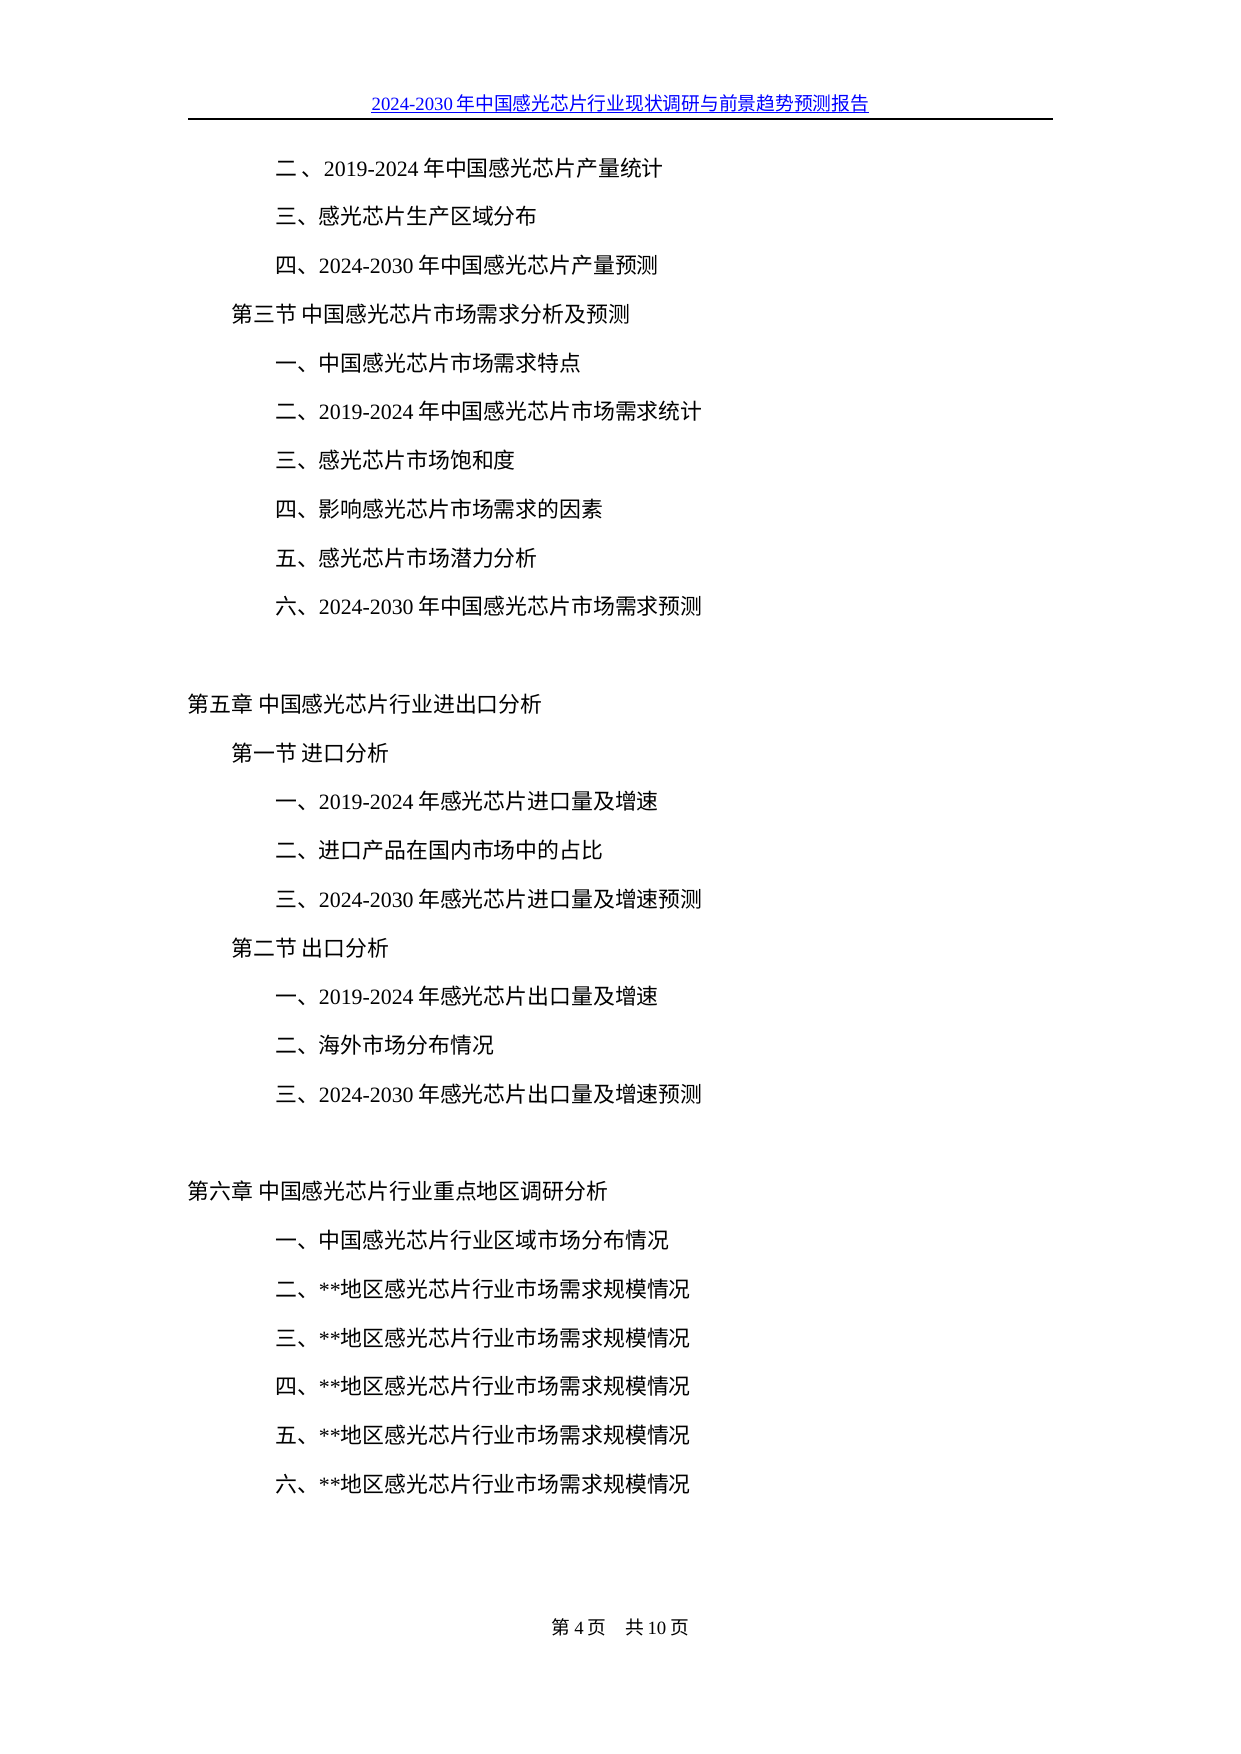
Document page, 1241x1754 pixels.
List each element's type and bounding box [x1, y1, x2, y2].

text [187, 150, 1053, 1499]
